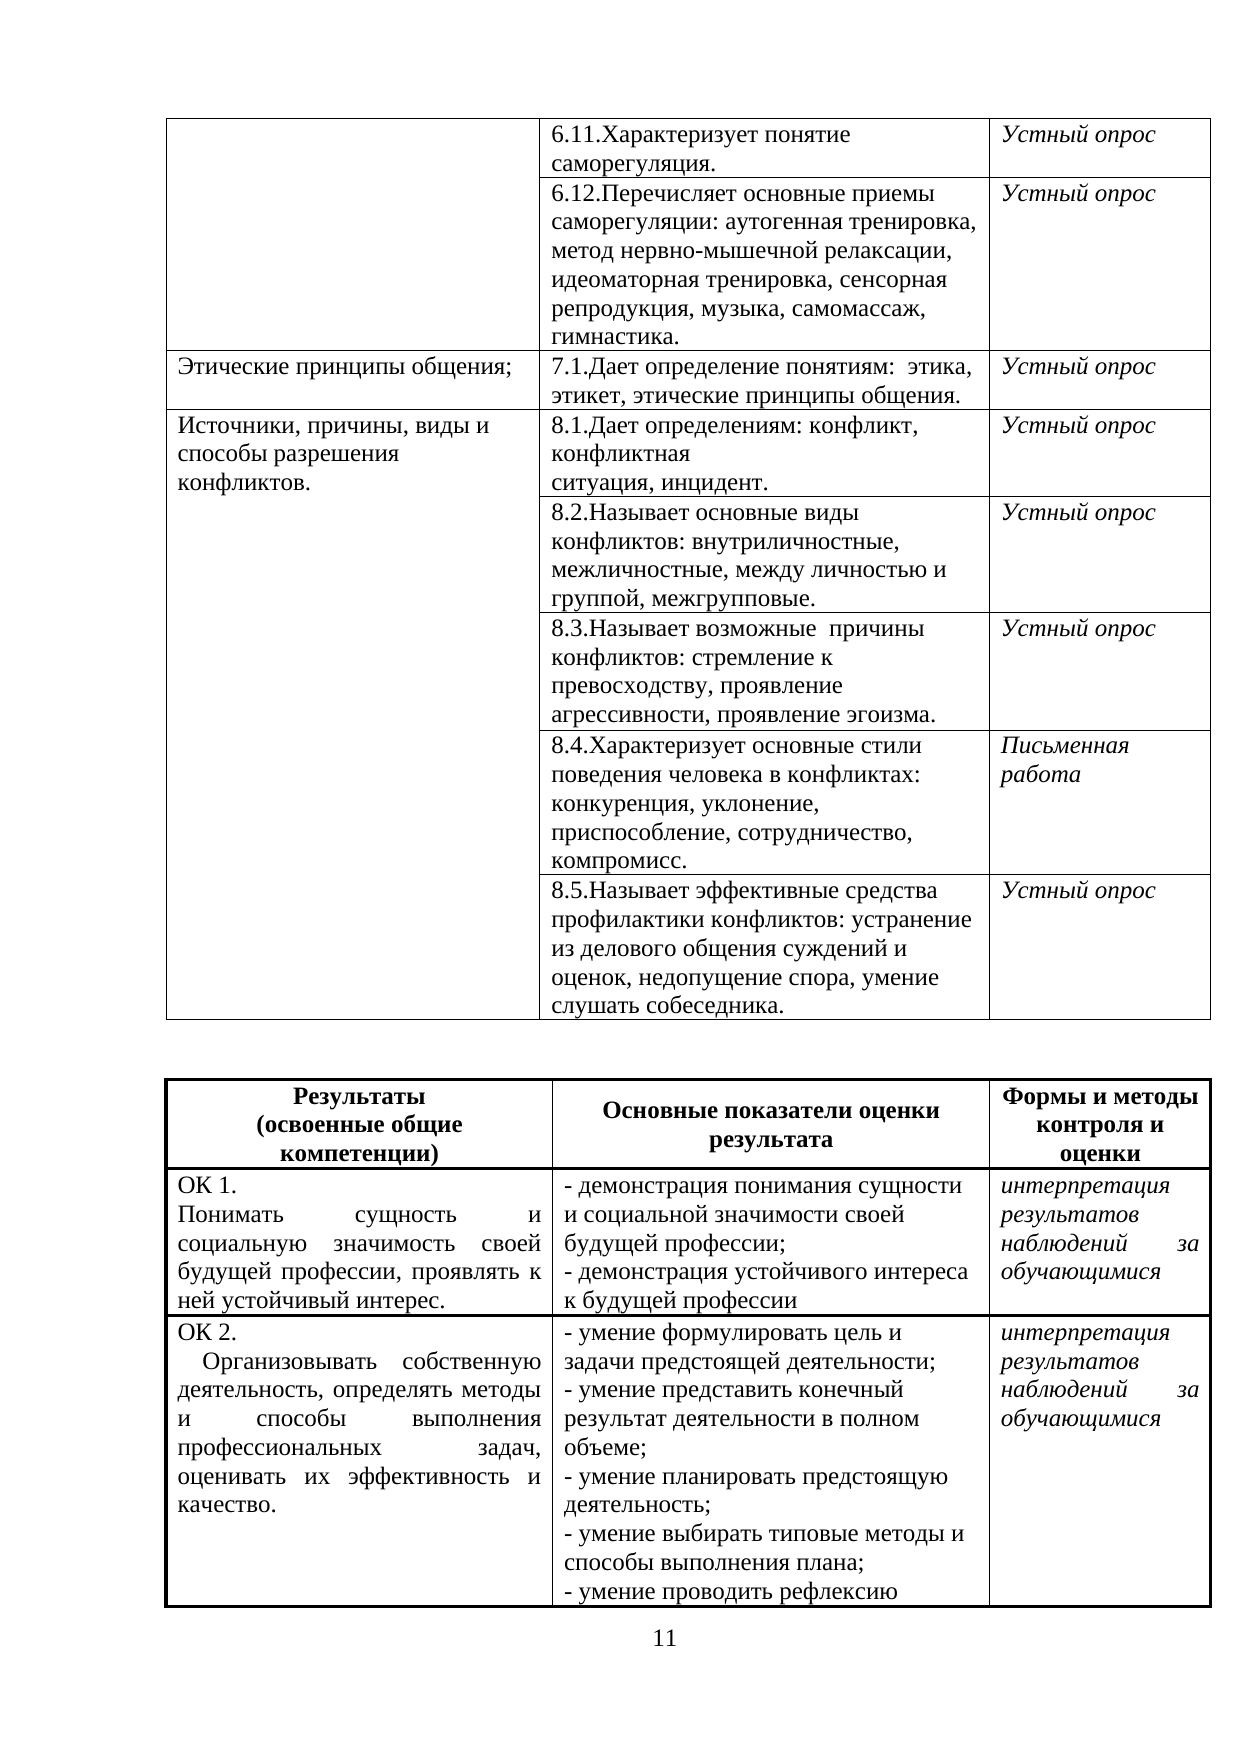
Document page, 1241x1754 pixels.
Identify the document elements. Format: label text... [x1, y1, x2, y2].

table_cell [553, 1317, 989, 1604]
table_cell 8.2.Называет основные виды конфликтов: внутриличностные, межличностные, между личностью и группой, межгрупповые. [540, 497, 989, 612]
table_cell 7.1.Дает определение понятиям: этика, этикет, этические принципы общения. [540, 351, 989, 409]
table_cell ОК 1. Понимать сущность и социальную значимость своей будущей профессии, проявлять к ней устойчивый интерес. [168, 1170, 552, 1314]
table_cell интерпретация результатов наблюдений за обучающимися [990, 1170, 1209, 1314]
table_cell 8.4.Характеризует основные стили поведения человека в конфликтах: конкуренция, уклонение, приспособление, сотрудничество, компромисс. [540, 731, 989, 874]
table_cell 8.3.Называет возможные причины конфликтов: стремление к превосходству, проявление агрессивности, проявление эгоизма. [540, 613, 989, 729]
table_cell - демонстрация понимания сущности и социальной значимости своей будущей профессии; - демонстрация устойчивого интереса к будущей профессии [553, 1170, 989, 1314]
table_cell 6.12.Перечисляет основные приемы саморегуляции: аутогенная тренировка, метод нервно-мышечной релаксации, идеоматорная тренировка, сенсорная репродукция, музыка, самомассаж, гимнастика. [540, 178, 989, 350]
table_cell Этические принципы общения; [167, 351, 539, 409]
table_cell Устный опрос [990, 410, 1210, 496]
table_header Результаты (освоенные общие компетенции) [168, 1081, 552, 1167]
table_cell Устный опрос [990, 497, 1210, 612]
table_header Формы и методы контроля и оценки [990, 1081, 1209, 1167]
table_cell 8.1.Дает определениям: конфликт, конфликтная ситуация, инцидент. [540, 410, 989, 496]
table_cell Источники, причины, виды и способы разрешения конфликтов. [167, 410, 539, 1019]
table_cell Устный опрос [990, 351, 1210, 409]
table_cell Устный опрос [990, 178, 1210, 350]
table_cell Письменная работа [990, 731, 1210, 874]
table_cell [168, 1317, 552, 1604]
table_cell 8.5.Называет эффективные средства профилактики конфликтов: устранение из делового общения суждений и оценок, недопущение спора, умение слушать собеседника. [540, 875, 989, 1019]
table_cell Устный опрос [990, 613, 1210, 729]
table_cell Устный опрос [990, 875, 1210, 1019]
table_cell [990, 1317, 1209, 1604]
table_header Основные показатели оценки результата [553, 1081, 989, 1167]
table_cell 6.11.Характеризует понятие саморегуляция. [540, 119, 989, 177]
table_cell Устный опрос [990, 119, 1210, 177]
